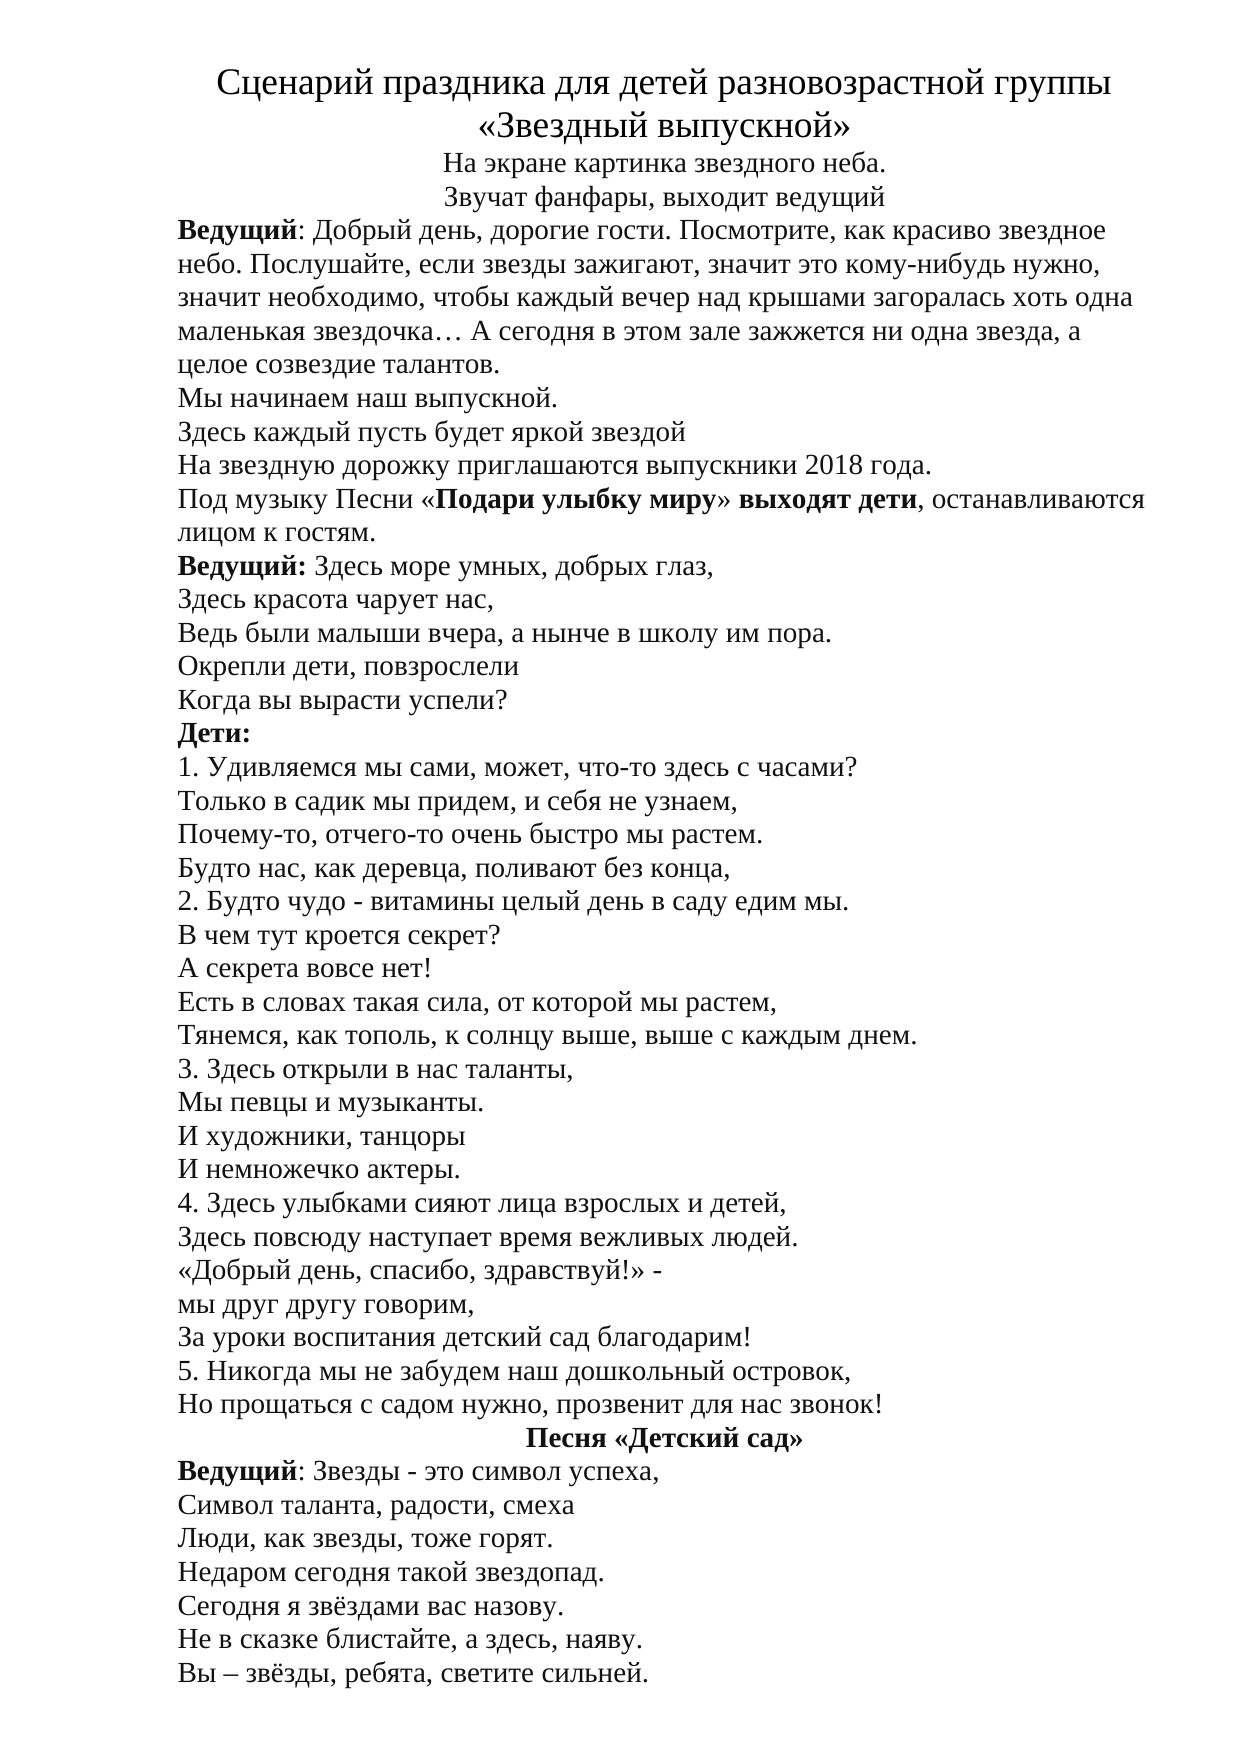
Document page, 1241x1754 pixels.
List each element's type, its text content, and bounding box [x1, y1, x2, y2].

text 3. Здесь открыли в нас таланты, [177, 1051, 1152, 1084]
text Недаром сегодня такой звездопад. [177, 1554, 1152, 1588]
text Ведущий: Добрый день, дорогие гости. Посмотрите, как красиво звездное небо. Послушайте, если звезды зажигают, значит это кому-нибудь нужно, значит необходимо, чтобы каждый вечер над крышами загоралась хоть одна маленькая звездочка… А сегодня в этом зале зажжется ни одна звезда, а целое созвездие талантов. [177, 212, 1152, 380]
text 5. Никогда мы не забудем наш дошкольный островок, [177, 1353, 1152, 1386]
text На звездную дорожку приглашаются выпускники 2018 года. [177, 447, 1152, 481]
text Символ таланта, радости, смеха [177, 1487, 1152, 1521]
text 1. Удивляемся мы сами, может, что-то здесь с часами? [177, 749, 1152, 783]
text Сегодня я звёздами вас назову. [177, 1588, 1152, 1621]
text Будто нас, как деревца, поливают без конца, [177, 850, 1152, 883]
text В чем тут кроется секрет? [177, 917, 1152, 950]
text Песня «Детский сад» [177, 1420, 1152, 1453]
text Дети: [177, 716, 1152, 749]
text Тянемся, как тополь, к солнцу выше, выше с каждым днем. [177, 1017, 1152, 1051]
text 4. Здесь улыбками сияют лица взрослых и детей, [177, 1185, 1152, 1219]
text А секрета вовсе нет! [177, 950, 1152, 984]
text Здесь красота чарует нас, [177, 581, 1152, 615]
text Здесь повсюду наступает время вежливых людей. [177, 1219, 1152, 1252]
text Ведь были малыши вчера, а нынче в школу им пора. [177, 615, 1152, 648]
text Ведущий: Здесь море умных, добрых глаз, [177, 548, 1152, 581]
text На экране картинка звездного неба. [177, 145, 1152, 179]
text Почему-то, отчего-то очень быстро мы растем. [177, 816, 1152, 850]
text Ведущий: Звезды - это символ успеха, [177, 1453, 1152, 1487]
text Когда вы вырасти успели? [177, 682, 1152, 716]
text «Добрый день, спасибо, здравствуй!» - [177, 1252, 1152, 1286]
text Окрепли дети, повзрослели [177, 648, 1152, 682]
text Под музыку Песни «Подари улыбку миру» выходят дети, останавливаются лицом к гостям. [177, 481, 1152, 548]
text Сценарий праздника для детей разновозрастной группы [177, 59, 1152, 102]
text Не в сказке блистайте, а здесь, наяву. [177, 1621, 1152, 1655]
text 2. Будто чудо - витамины целый день в саду едим мы. [177, 883, 1152, 917]
text Люди, как звезды, тоже горят. [177, 1521, 1152, 1554]
text За уроки воспитания детский сад благодарим! [177, 1319, 1152, 1353]
text И немножечко актеры. [177, 1152, 1152, 1185]
text И художники, танцоры [177, 1118, 1152, 1152]
text Но прощаться с садом нужно, прозвенит для нас звонок! [177, 1386, 1152, 1420]
text Здесь каждый пусть будет яркой звездой [177, 414, 1152, 447]
text Вы – звёзды, ребята, светите сильней. [177, 1655, 1152, 1688]
text Есть в словах такая сила, от которой мы растем, [177, 984, 1152, 1017]
text Мы начинаем наш выпускной. [177, 380, 1152, 414]
text Мы певцы и музыканты. [177, 1084, 1152, 1118]
text Звучат фанфары, выходит ведущий [177, 179, 1152, 212]
text Только в садик мы придем, и себя не узнаем, [177, 783, 1152, 816]
text мы друг другу говорим, [177, 1286, 1152, 1319]
text «Звездный выпускной» [177, 102, 1152, 145]
